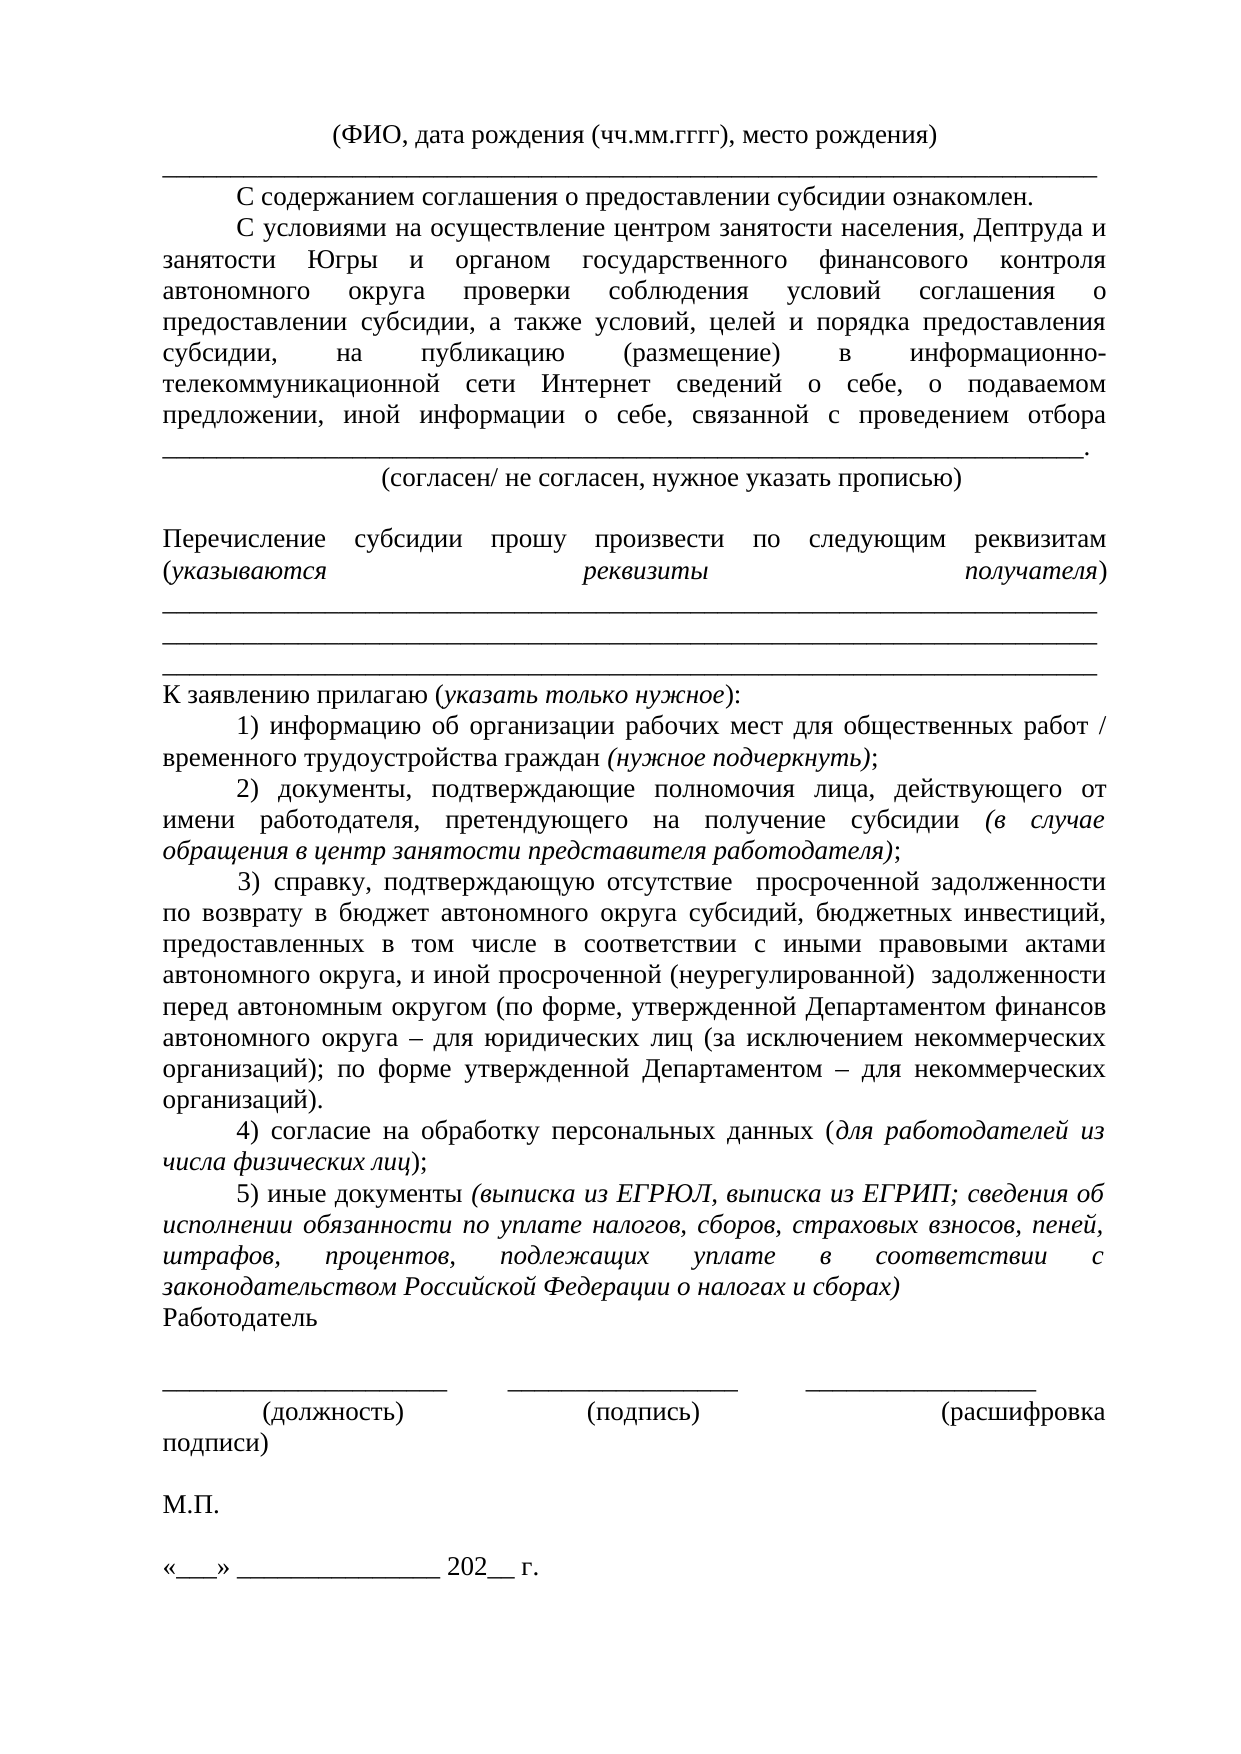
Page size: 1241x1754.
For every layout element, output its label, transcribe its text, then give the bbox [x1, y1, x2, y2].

text 2) документы, подтверждающие полномочия лица, действующего от имени работодателя, претендующего на получение субсидии (в случае обращения в центр занятости представителя работодателя); [162, 772, 1107, 865]
text 4) согласие на обработку персональных данных (для работодателей из числа физических лиц); [162, 1114, 1107, 1177]
text С содержанием соглашения о предоставлении субсидии ознакомлен. [162, 180, 1107, 212]
text С условиями на осуществление центром занятости населения, Дептруда и занятости Югры и органом государственного финансового контроля автономного округа проверки соблюдения условий соглашения о предоставлении субсидии, а также условий, целей и порядка предоставления субсидии, на публикацию (размещение) в информационно-телекоммуникационной сети Интернет сведений о себе, о подаваемом предложении, иной информации о себе, связанной с проведением отбора ____________________________________________________________________. [162, 212, 1107, 461]
text (должность) (подпись) (расшифровка подписи) [162, 1395, 1107, 1457]
text Работодатель [162, 1301, 1107, 1332]
text Перечисление субсидии прошу произвести по следующим реквизитам (указываются реквизиты получателя) _____________________________________________________________________ [162, 523, 1107, 616]
text 5) иные документы (выписка из ЕГРЮЛ, выписка из ЕГРИП; сведения об исполнении обязанности по уплате налогов, сборов, страховых взносов, пеней, штрафов, процентов, подлежащих уплате в соответствии с законодательством Российской Федерации о налогах и сборах) [162, 1177, 1107, 1301]
text 3) справку, подтверждающую отсутствие просроченной задолженности по возврату в бюджет автономного округа субсидий, бюджетных инвестиций, предоставленных в том числе в соответствии с иными правовыми актами автономного округа, и иной просроченной (неурегулированной) задолженности перед автономным округом (по форме, утвержденной Департаментом финансов автономного округа – для юридических лиц (за исключением некоммерческих организаций); по форме утвержденной Департаментом – для некоммерческих организаций). [162, 865, 1107, 1114]
text «___» _______________ 202__ г. [162, 1550, 1107, 1582]
text _____________________ _________________ _________________ [162, 1363, 1107, 1395]
text М.П. [162, 1488, 1107, 1519]
text _____________________________________________________________________ [162, 647, 1107, 678]
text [162, 118, 1107, 149]
text (согласен/ не согласен, нужное указать прописью) [162, 461, 1107, 492]
text К заявлению прилагаю (указать только нужное): [162, 678, 1107, 709]
text _____________________________________________________________________ [162, 149, 1107, 180]
text _____________________________________________________________________ [162, 616, 1107, 647]
text 1) информацию об организации рабочих мест для общественных работ / временного трудоустройства граждан (нужное подчеркнуть); [162, 709, 1107, 772]
